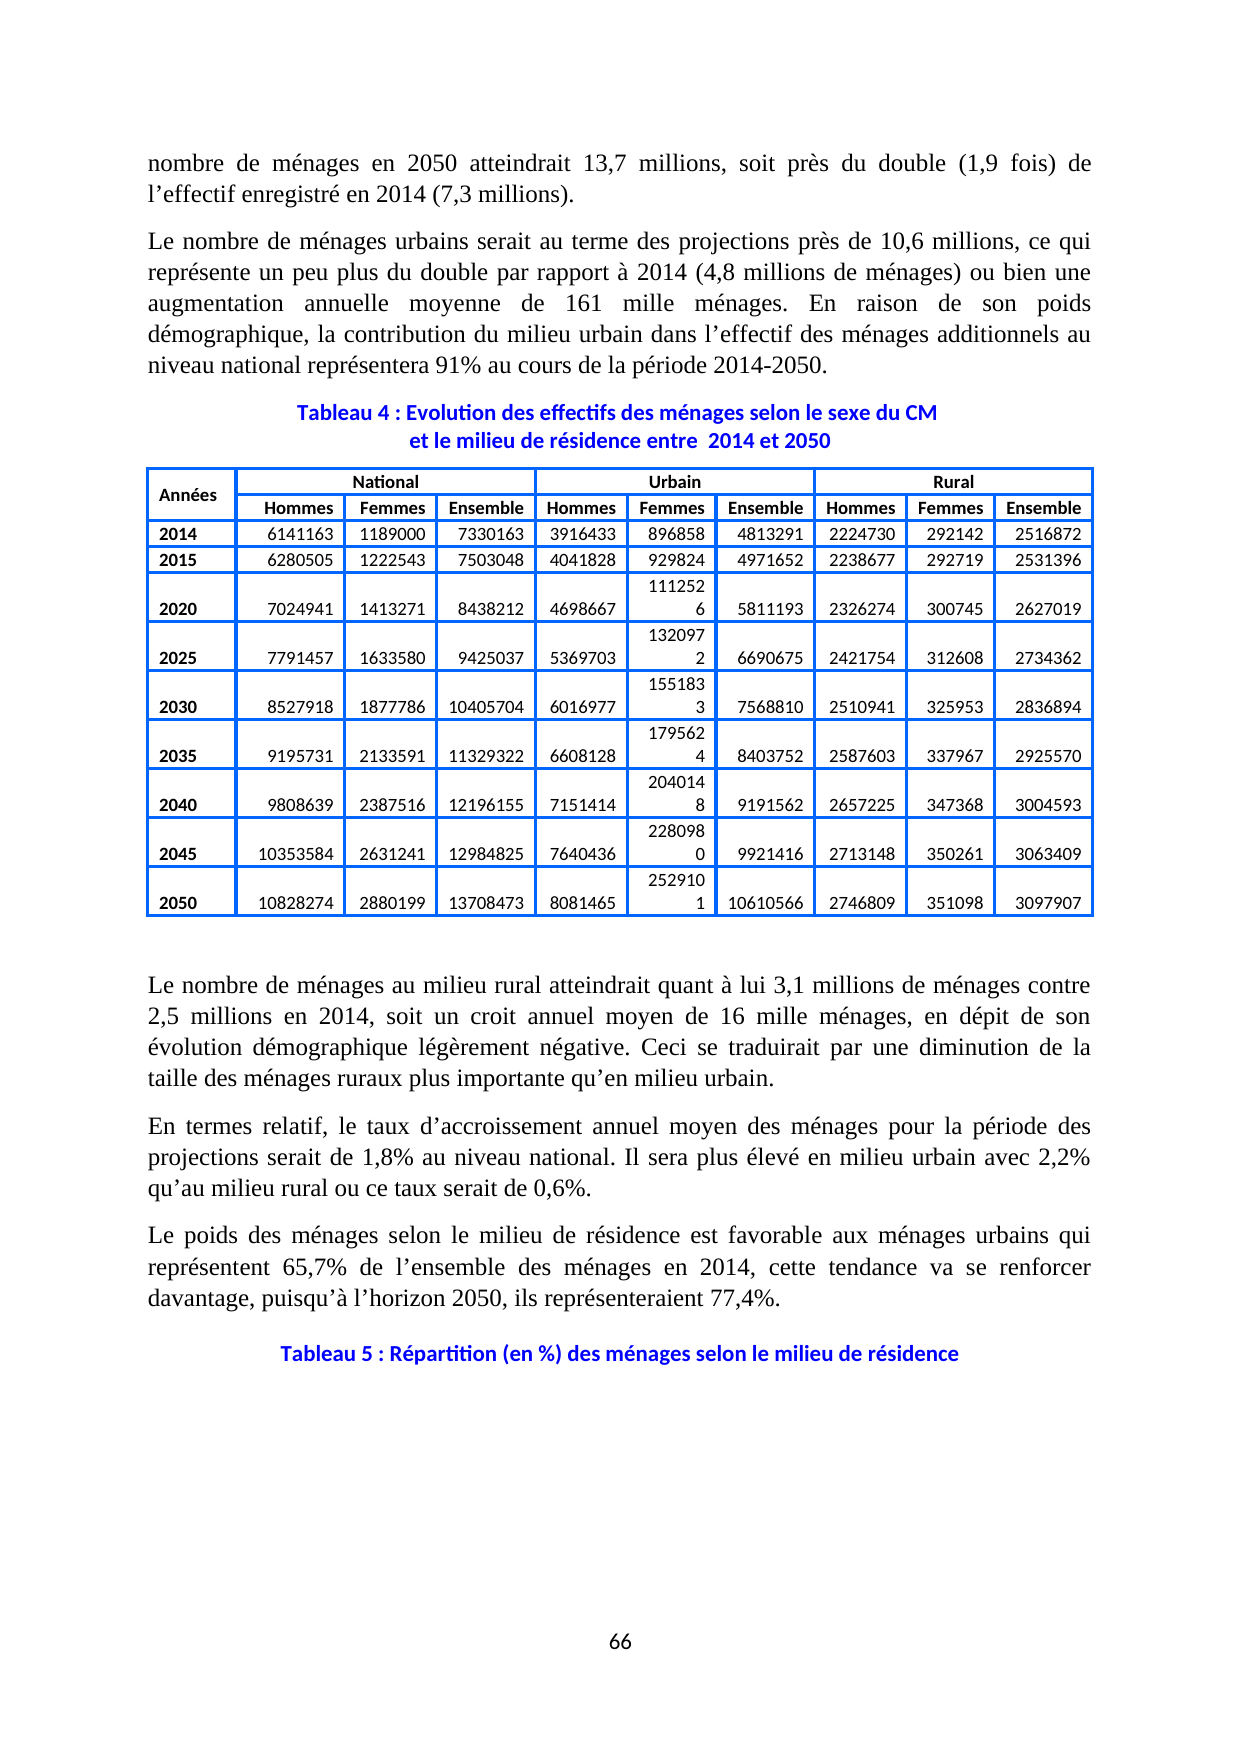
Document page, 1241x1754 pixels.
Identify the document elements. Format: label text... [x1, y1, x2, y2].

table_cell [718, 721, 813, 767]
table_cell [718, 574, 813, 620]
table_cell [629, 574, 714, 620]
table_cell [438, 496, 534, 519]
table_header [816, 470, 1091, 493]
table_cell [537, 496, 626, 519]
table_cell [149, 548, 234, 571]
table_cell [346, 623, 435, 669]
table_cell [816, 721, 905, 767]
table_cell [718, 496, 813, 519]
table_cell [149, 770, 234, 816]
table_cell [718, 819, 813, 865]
text Le nombre de ménages au milieu rural atteindrait quant à lui 3,1 millions de ménages contre 2,5 millions en 2014, soit un croit annuel moyen de 16 mille ménages, en dépit de son évolution démographique légèrement négative. Ceci se traduirait par une diminution de la taille des ménages ruraux plus importante qu’en milieu urbain. [148, 970, 1092, 1092]
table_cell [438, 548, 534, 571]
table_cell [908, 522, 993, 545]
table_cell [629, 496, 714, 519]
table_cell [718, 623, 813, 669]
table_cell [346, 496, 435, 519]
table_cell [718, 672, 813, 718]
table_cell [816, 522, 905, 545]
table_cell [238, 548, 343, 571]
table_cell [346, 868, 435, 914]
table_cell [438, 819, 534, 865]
text Tableau 5 : Répartition (en %) des ménages selon le milieu de résidence [148, 1339, 1092, 1367]
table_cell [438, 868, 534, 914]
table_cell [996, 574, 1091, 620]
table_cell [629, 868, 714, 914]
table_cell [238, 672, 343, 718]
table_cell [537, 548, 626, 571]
text Le nombre de ménages urbains serait au terme des projections près de 10,6 millions, ce qui représente un peu plus du double par rapport à 2014 (4,8 millions de ménages) ou bien une augmentation annuelle moyenne de 161 mille ménages. En raison de son poids démographique, la contribution du milieu urbain dans l’effectif des ménages additionnels au niveau national représentera 91% au cours de la période 2014-2050. [148, 226, 1092, 379]
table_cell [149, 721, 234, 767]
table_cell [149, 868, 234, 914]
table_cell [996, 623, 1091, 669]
text Tableau 4 : Evolution des effectifs des ménages selon le sexe du CM et le milieu de résidence entre 2014 et 2050 [148, 398, 1092, 454]
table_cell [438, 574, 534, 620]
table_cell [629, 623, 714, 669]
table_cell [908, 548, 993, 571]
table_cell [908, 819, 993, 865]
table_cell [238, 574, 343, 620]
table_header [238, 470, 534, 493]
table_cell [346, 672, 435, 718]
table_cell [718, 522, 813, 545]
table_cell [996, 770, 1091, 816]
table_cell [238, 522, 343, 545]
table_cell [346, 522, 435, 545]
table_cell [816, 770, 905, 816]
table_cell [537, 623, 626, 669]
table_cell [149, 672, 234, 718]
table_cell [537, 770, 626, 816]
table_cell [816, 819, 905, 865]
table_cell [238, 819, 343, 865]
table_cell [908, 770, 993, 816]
text En termes relatif, le taux d’accroissement annuel moyen des ménages pour la période des projections serait de 1,8% au niveau national. Il sera plus élevé en milieu urbain avec 2,2% qu’au milieu rural ou ce taux serait de 0,6%. [148, 1111, 1092, 1202]
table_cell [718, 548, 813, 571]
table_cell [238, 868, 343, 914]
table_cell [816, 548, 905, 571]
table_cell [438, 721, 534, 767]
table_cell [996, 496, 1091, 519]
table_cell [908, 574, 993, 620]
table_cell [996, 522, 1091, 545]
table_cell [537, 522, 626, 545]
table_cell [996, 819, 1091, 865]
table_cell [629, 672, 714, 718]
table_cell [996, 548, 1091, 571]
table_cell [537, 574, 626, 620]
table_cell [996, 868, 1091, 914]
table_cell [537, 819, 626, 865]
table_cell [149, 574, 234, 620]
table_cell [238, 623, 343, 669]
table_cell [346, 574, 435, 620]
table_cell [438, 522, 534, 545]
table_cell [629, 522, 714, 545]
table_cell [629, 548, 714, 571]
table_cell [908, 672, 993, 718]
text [148, 148, 1092, 207]
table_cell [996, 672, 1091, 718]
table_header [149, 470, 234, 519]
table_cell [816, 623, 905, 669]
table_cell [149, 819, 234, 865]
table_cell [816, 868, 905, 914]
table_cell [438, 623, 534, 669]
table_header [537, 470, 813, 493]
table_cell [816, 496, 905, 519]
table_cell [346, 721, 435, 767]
text Le poids des ménages selon le milieu de résidence est favorable aux ménages urbains qui représentent 65,7% de l’ensemble des ménages en 2014, cette tendance va se renforcer davantage, puisqu’à l’horizon 2050, ils représenteraient 77,4%. [148, 1221, 1092, 1311]
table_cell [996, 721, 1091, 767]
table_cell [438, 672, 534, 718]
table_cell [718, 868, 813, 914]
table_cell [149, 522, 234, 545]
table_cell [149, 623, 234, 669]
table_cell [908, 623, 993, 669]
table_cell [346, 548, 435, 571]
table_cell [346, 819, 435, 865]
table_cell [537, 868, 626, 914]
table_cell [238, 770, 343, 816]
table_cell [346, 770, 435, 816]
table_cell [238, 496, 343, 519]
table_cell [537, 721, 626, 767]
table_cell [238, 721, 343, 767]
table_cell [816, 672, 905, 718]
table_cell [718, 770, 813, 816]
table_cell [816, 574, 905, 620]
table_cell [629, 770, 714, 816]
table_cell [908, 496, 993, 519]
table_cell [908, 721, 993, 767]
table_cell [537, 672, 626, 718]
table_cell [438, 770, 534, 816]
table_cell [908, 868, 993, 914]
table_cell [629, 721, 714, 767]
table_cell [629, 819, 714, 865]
